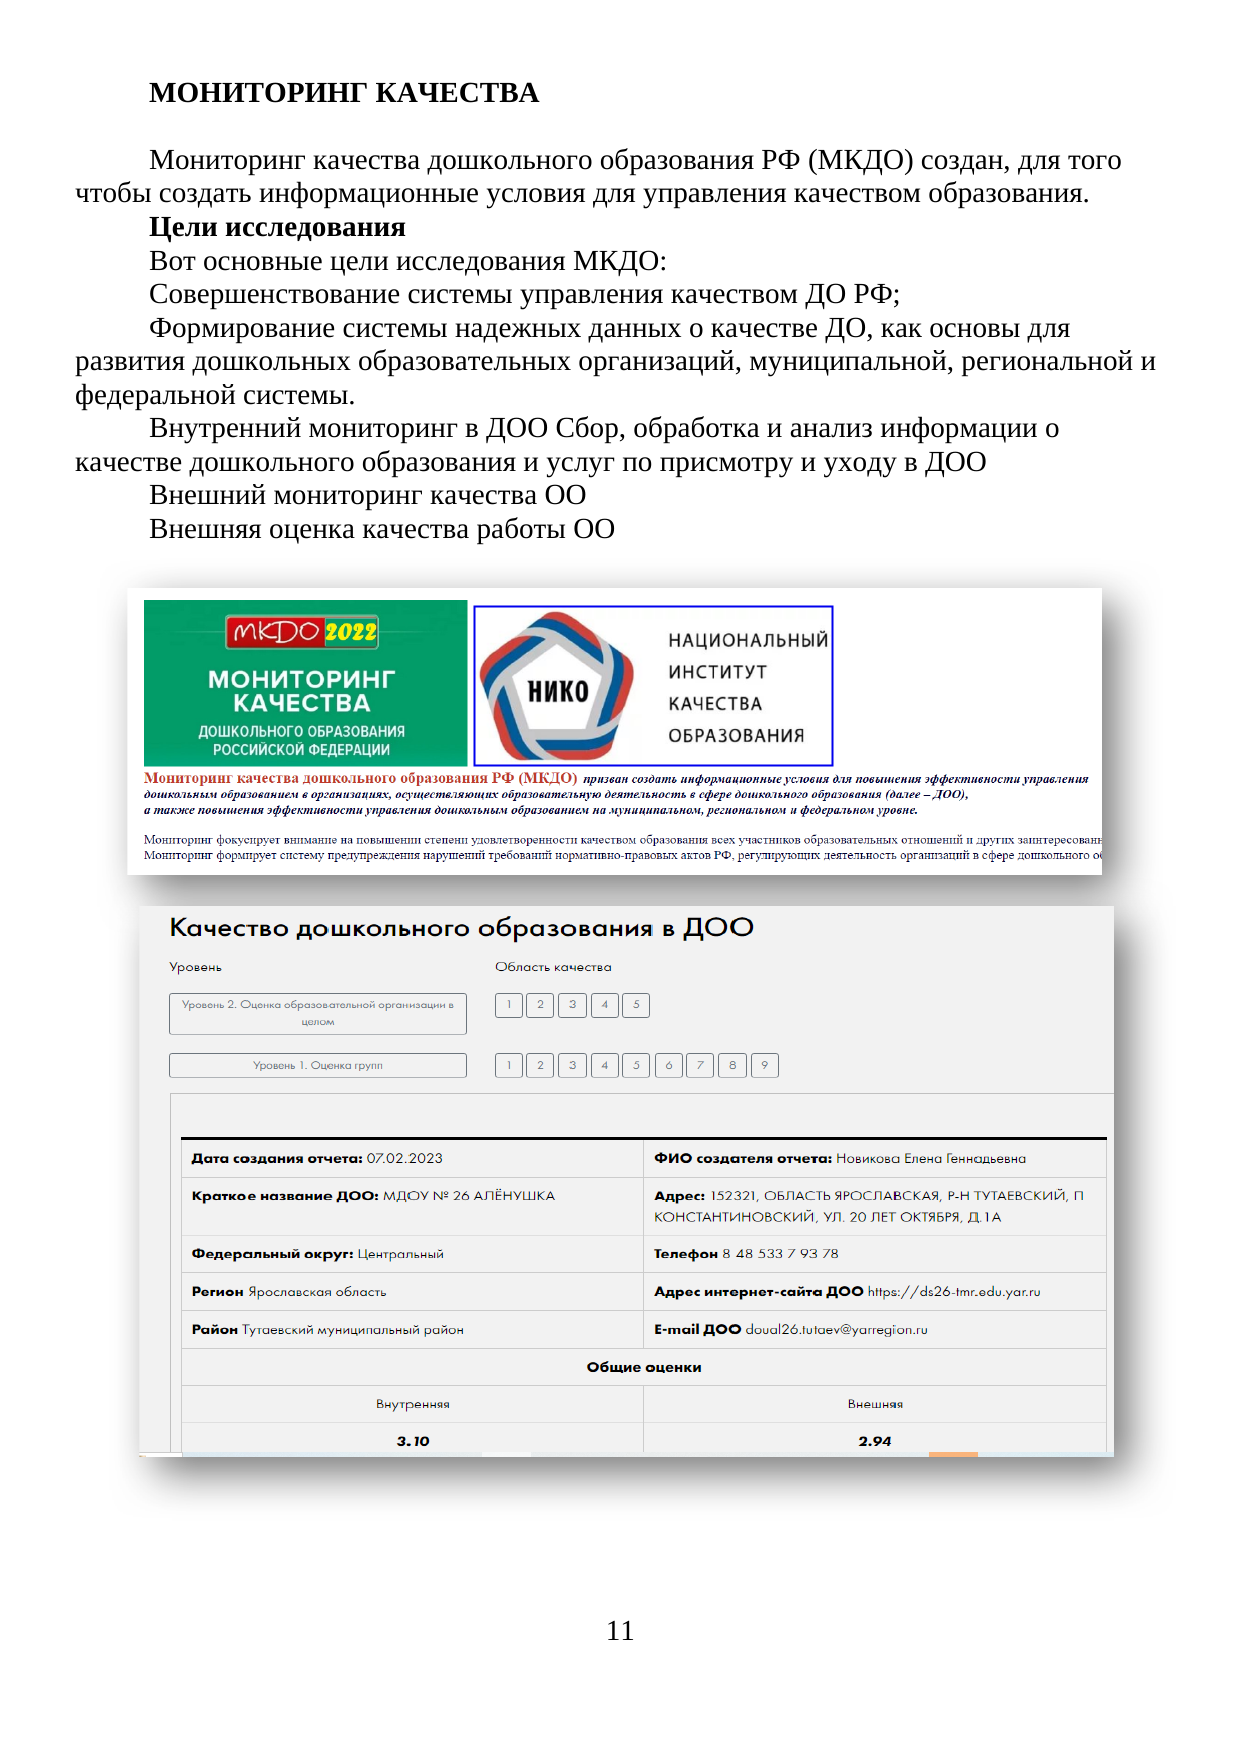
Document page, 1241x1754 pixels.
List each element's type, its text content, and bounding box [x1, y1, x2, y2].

text Внешний мониторинг качества ОО [75, 477, 1165, 511]
text Мониторинг качества дошкольного образования РФ (МКДО) создан, для того чтобы создать информационные условия для управления качеством образования. [75, 142, 1165, 209]
text Формирование системы надежных данных о качестве ДО, как основы для развития дошкольных образовательных организаций, муниципальной, региональной и федеральной системы. [75, 310, 1165, 410]
text Внутренний мониторинг в ДОО Сбор, обработка и анализ информации о качестве дошкольного образования и услуг по присмотру и уходу в ДОО [75, 410, 1165, 477]
text Совершенствование системы управления качеством ДО РФ; [75, 276, 1165, 310]
text МОНИТОРИНГ КАЧЕСТВА [75, 75, 1165, 108]
picture [139, 906, 1114, 1457]
text Вот основные цели исследования МКДО: [75, 243, 1165, 276]
text Внешняя оценка качества работы ОО [75, 511, 1165, 544]
text Цели исследования [75, 209, 1165, 243]
picture [127, 588, 1102, 875]
